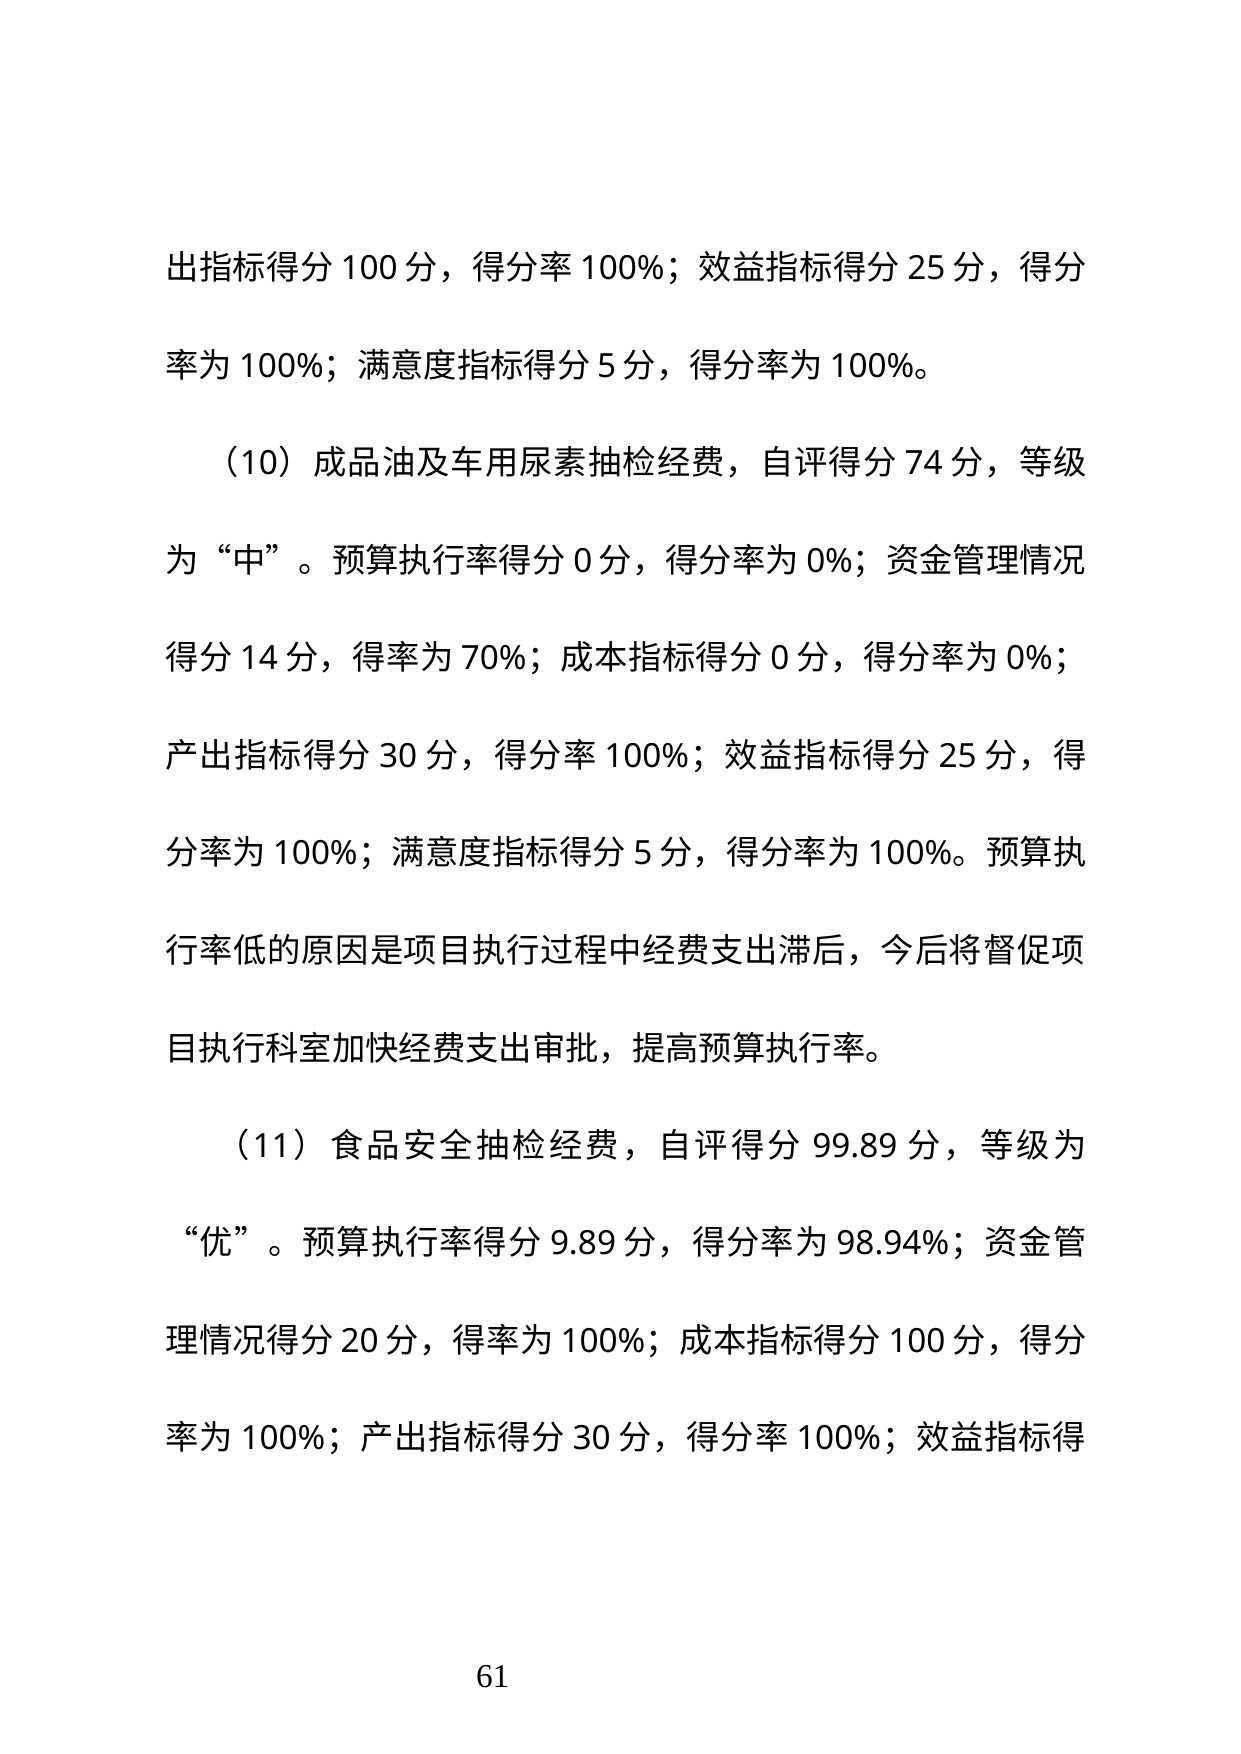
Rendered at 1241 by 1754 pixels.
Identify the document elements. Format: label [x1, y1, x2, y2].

text [165, 233, 1087, 1468]
